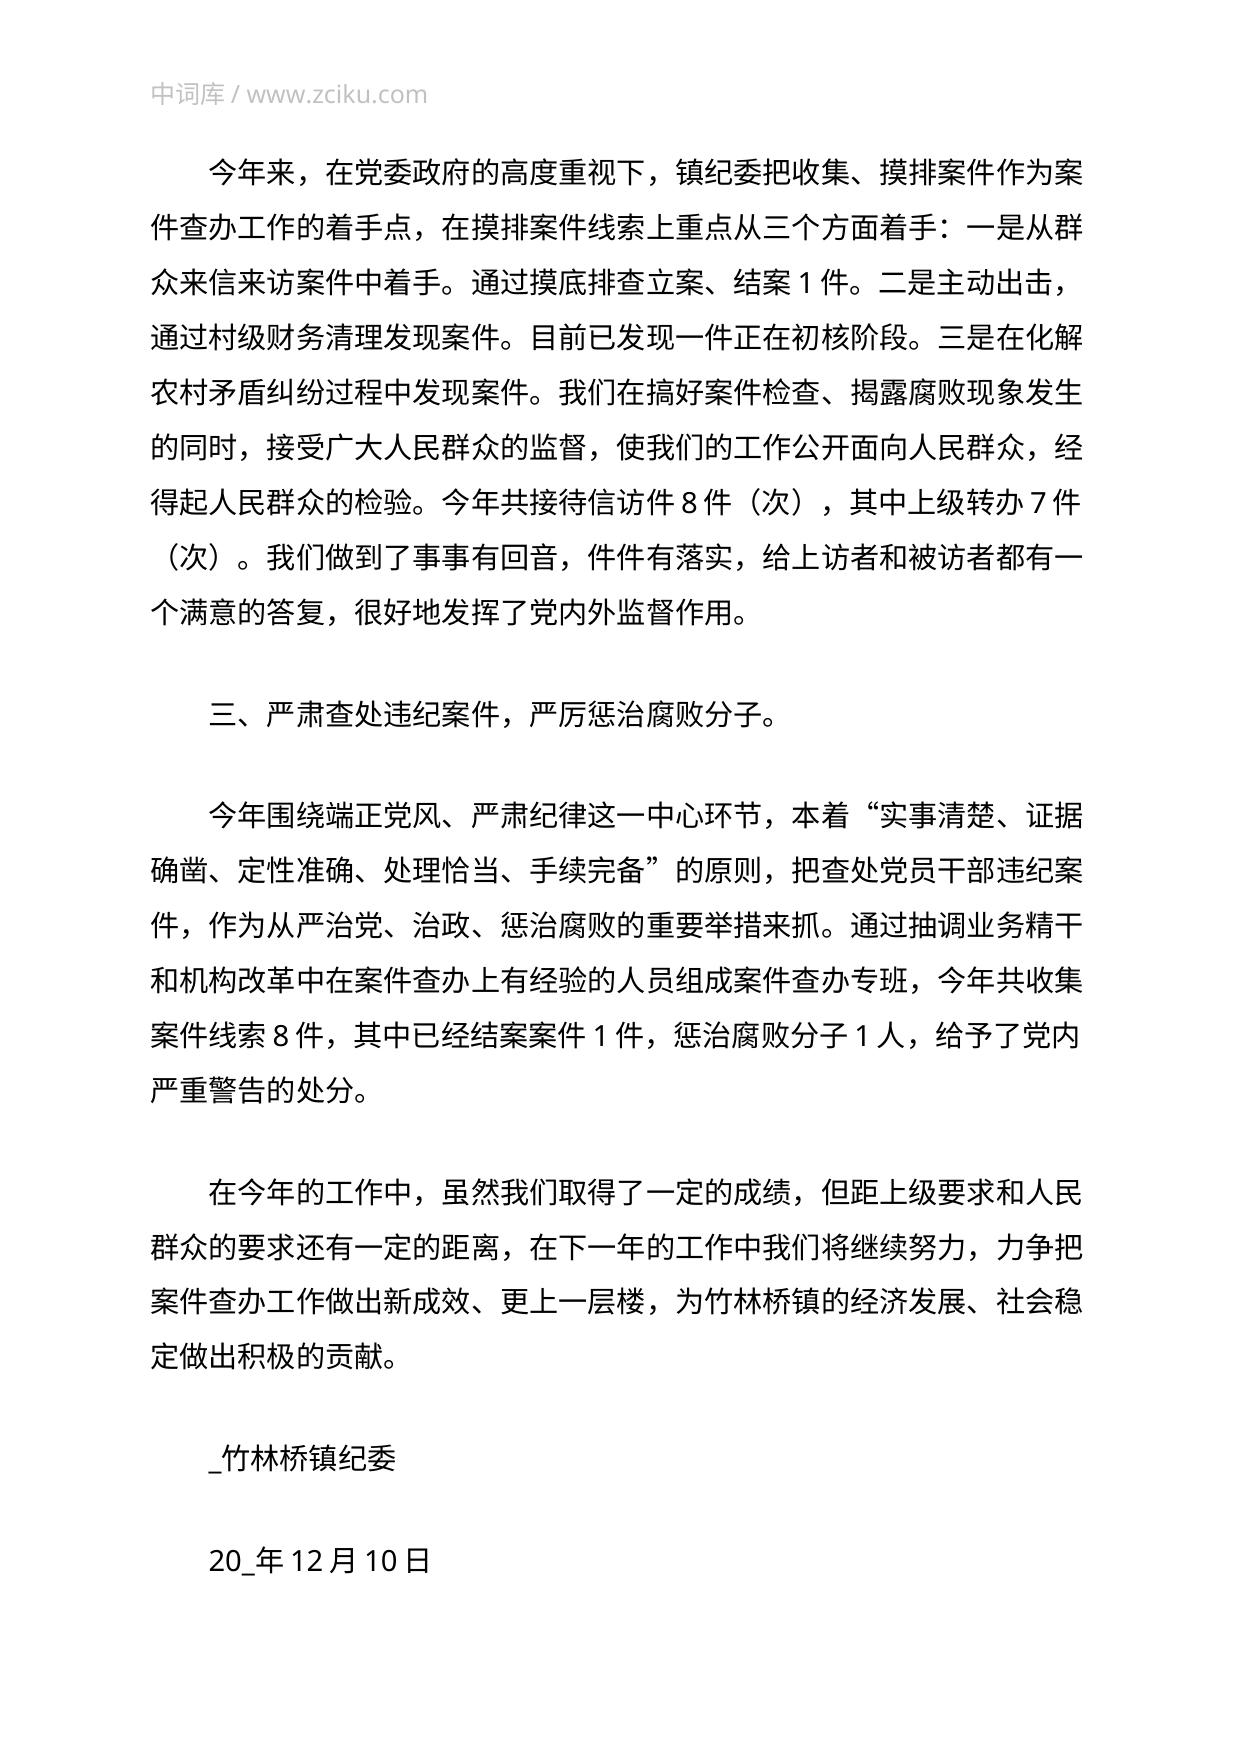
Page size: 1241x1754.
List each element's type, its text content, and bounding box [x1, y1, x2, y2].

text 今年来，在党委政府的高度重视下，镇纪委把收集、摸排案件作为案件查办工作的着手点，在摸排案件线索上重点从三个方面着手：一是从群众来信来访案件中着手。通过摸底排查立案、结案1件。二是主动出击，通过村级财务清理发现案件。目前已发现一件正在初核阶段。三是在化解农村矛盾纠纷过程中发现案件。我们在搞好案件检查、揭露腐败现象发生的同时，接受广大人民群众的监督，使我们的工作公开面向人民群众，经得起人民群众的检验。今年共接待信访件8件（次），其中上级转办7件（次）。我们做到了事事有回音，件件有落实，给上访者和被访者都有一个满意的答复，很好地发挥了党内外监督作用。 [150, 150, 1090, 632]
text 在今年的工作中，虽然我们取得了一定的成绩，但距上级要求和人民群众的要求还有一定的距离，在下一年的工作中我们将继续努力，力争把案件查办工作做出新成效、更上一层楼，为竹林桥镇的经济发展、社会稳定做出积极的贡献。 [150, 1169, 1090, 1376]
text 三、严肃查处违纪案件，严厉惩治腐败分子。 [150, 691, 1090, 733]
text _竹林桥镇纪委 [150, 1436, 1090, 1478]
text 20_年12月10日 [150, 1538, 1090, 1580]
text 今年围绕端正党风、严肃纪律这一中心环节，本着“实事清楚、证据确凿、定性准确、处理恰当、手续完备”的原则，把查处党员干部违纪案件，作为从严治党、治政、惩治腐败的重要举措来抓。通过抽调业务精干和机构改革中在案件查办上有经验的人员组成案件查办专班，今年共收集案件线索8件，其中已经结案案件1件，惩治腐败分子1人，给予了党内严重警告的处分。 [150, 793, 1090, 1110]
